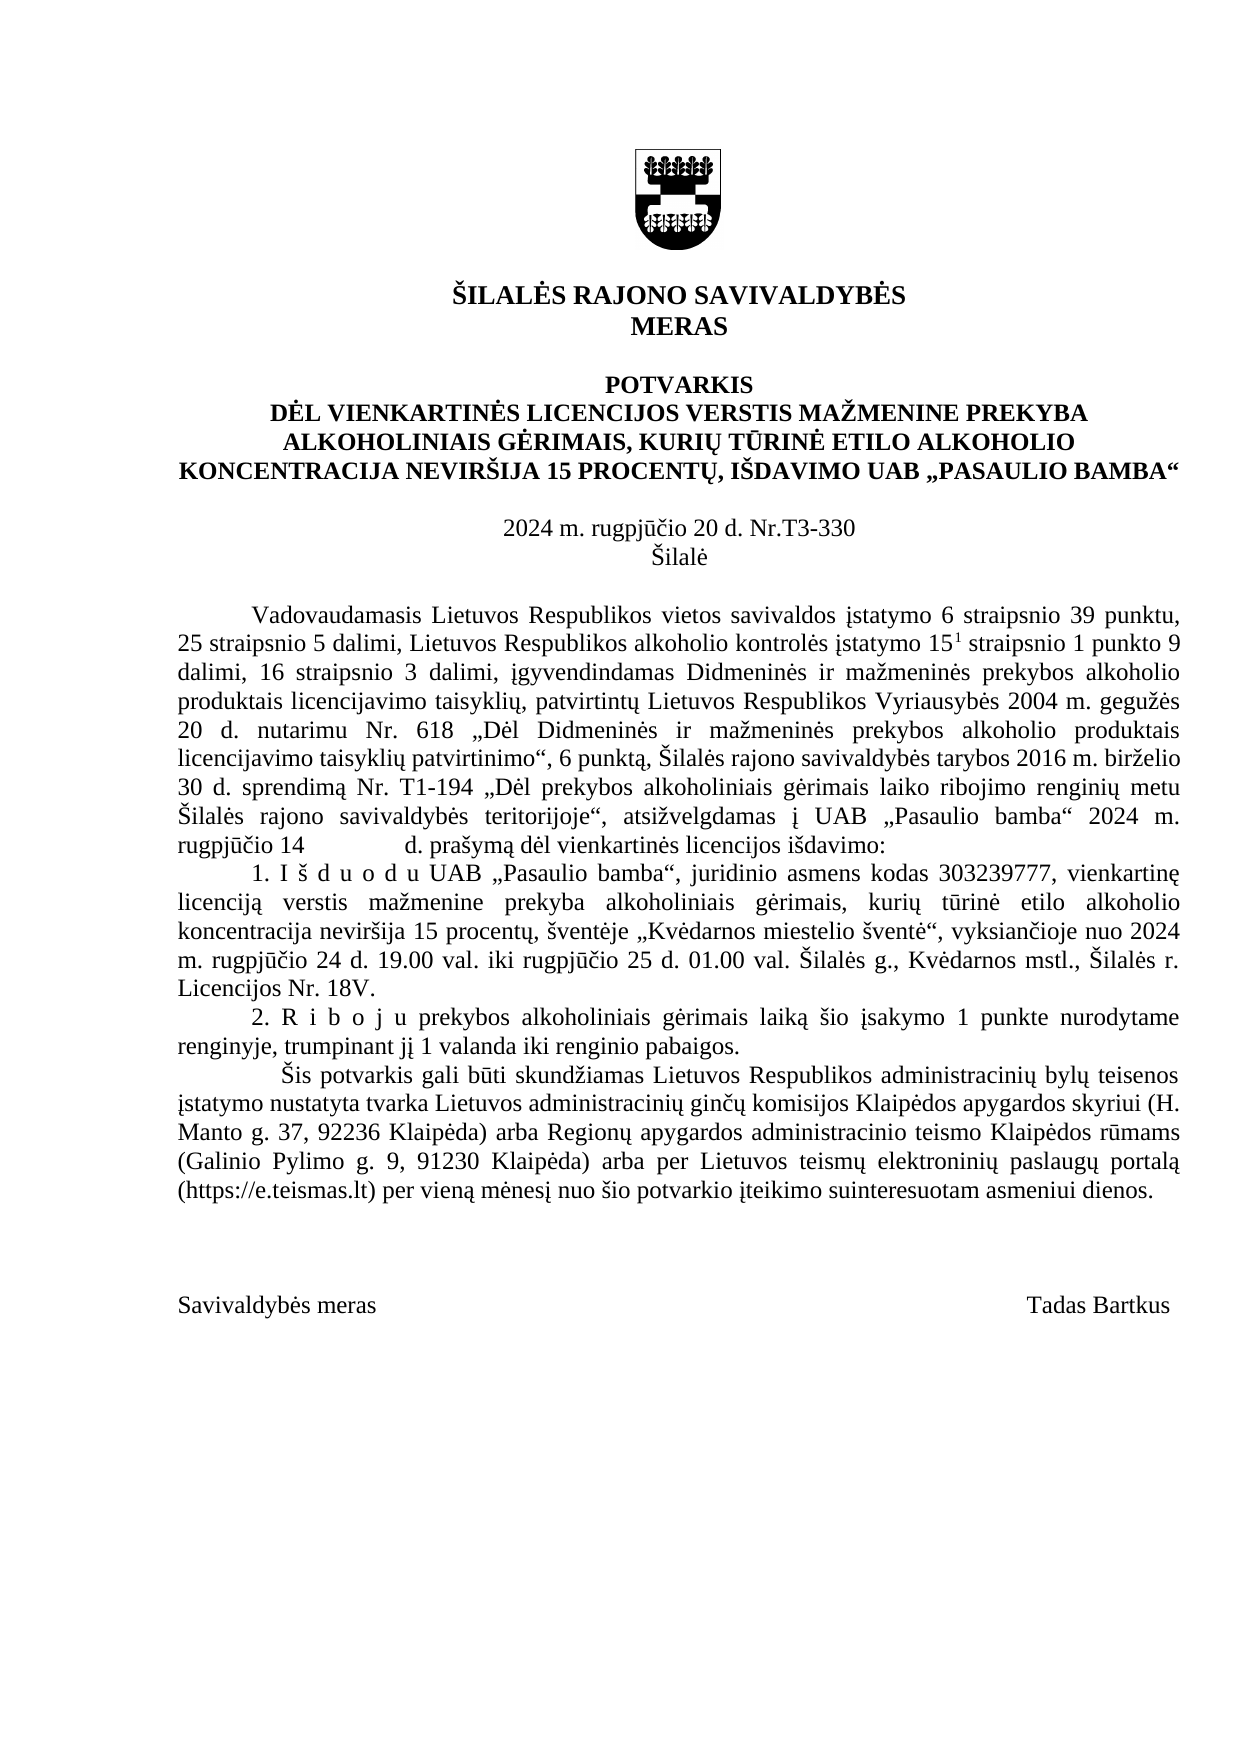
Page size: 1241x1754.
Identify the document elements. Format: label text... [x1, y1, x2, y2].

text 2. R i b o j u prekybos alkoholiniais gėrimais laiką šio įsakymo 1 punkte nurodytame renginyje, trumpinant jį 1 valanda iki renginio pabaigos. [177, 1002, 1181, 1060]
text Šis potvarkis gali būti skundžiamas Lietuvos Respublikos administracinių bylų teisenos įstatymo nustatyta tvarka Lietuvos administracinių ginčų komisijos Klaipėdos apygardos skyriui (H. Manto g. 37, 92236 Klaipėda) arba Regionų apygardos administracinio teismo Klaipėdos rūmams (Galinio Pylimo g. 9, 91230 Klaipėda) arba per Lietuvos teismų elektroninių paslaugų portalą (https://e.teismas.lt) per vieną mėnesį nuo šio potvarkio įteikimo suinteresuotam asmeniui dienos. [177, 1060, 1181, 1203]
text Šilalė [177, 542, 1181, 571]
text 2024 m. rugpjūčio 20 d. Nr.T3-330 [177, 513, 1181, 542]
text meras [177, 310, 1181, 341]
picture [634, 146, 724, 250]
text Savivaldybės meras Tadas Bartkus [177, 1290, 1181, 1318]
text Dėl VIENKARTINĖS LICENCIJOS VERSTIS MAŽMENINE PREKYBA ALKOHOLINIAIS GĖRIMAIS, KURIŲ TŪRINĖ ETILO ALKOHOLIO KONCENTRACIJA NEVIRŠIJA 15 PROCENTŲ, IŠDAVIMO UAB „PASAULIO BAMBA“ [177, 398, 1181, 485]
text Vadovaudamasis Lietuvos Respublikos vietos savivaldos įstatymo 6 straipsnio 39 punktu, 25 straipsnio 5 dalimi, Lietuvos Respublikos alkoholio kontrolės įstatymo 151 straipsnio 1 punkto 9 dalimi, 16 straipsnio 3 dalimi, įgyvendindamas Didmeninės ir mažmeninės prekybos alkoholio produktais licencijavimo taisyklių, patvirtintų Lietuvos Respublikos Vyriausybės 2004 m. gegužės 20 d. nutarimu Nr. 618 „Dėl Didmeninės ir mažmeninės prekybos alkoholio produktais licencijavimo taisyklių patvirtinimo“, 6 punktą, Šilalės rajono savivaldybės tarybos 2016 m. birželio 30 d. sprendimą Nr. T1-194 „Dėl prekybos alkoholiniais gėrimais laiko ribojimo renginių metu Šilalės rajono savivaldybės teritorijoje“, atsižvelgdamas į UAB „Pasaulio bamba“ 2024 m. rugpjūčio 14 d. prašymą dėl vienkartinės licencijos išdavimo: [177, 600, 1181, 858]
text 1. I š d u o d u UAB „Pasaulio bamba“, juridinio asmens kodas 303239777, vienkartinę licenciją verstis mažmenine prekyba alkoholiniais gėrimais, kurių tūrinė etilo alkoholio koncentracija neviršija 15 procentų, šventėje „Kvėdarnos miestelio šventė“, vyksiančioje nuo 2024 m. rugpjūčio 24 d. 19.00 val. iki rugpjūčio 25 d. 01.00 val. Šilalės g., Kvėdarnos mstl., Šilalės r. Licencijos Nr. 18V. [177, 858, 1181, 1002]
text Šilalės rajono savivaldybės [177, 279, 1181, 310]
text POTVARKIS [177, 370, 1181, 398]
